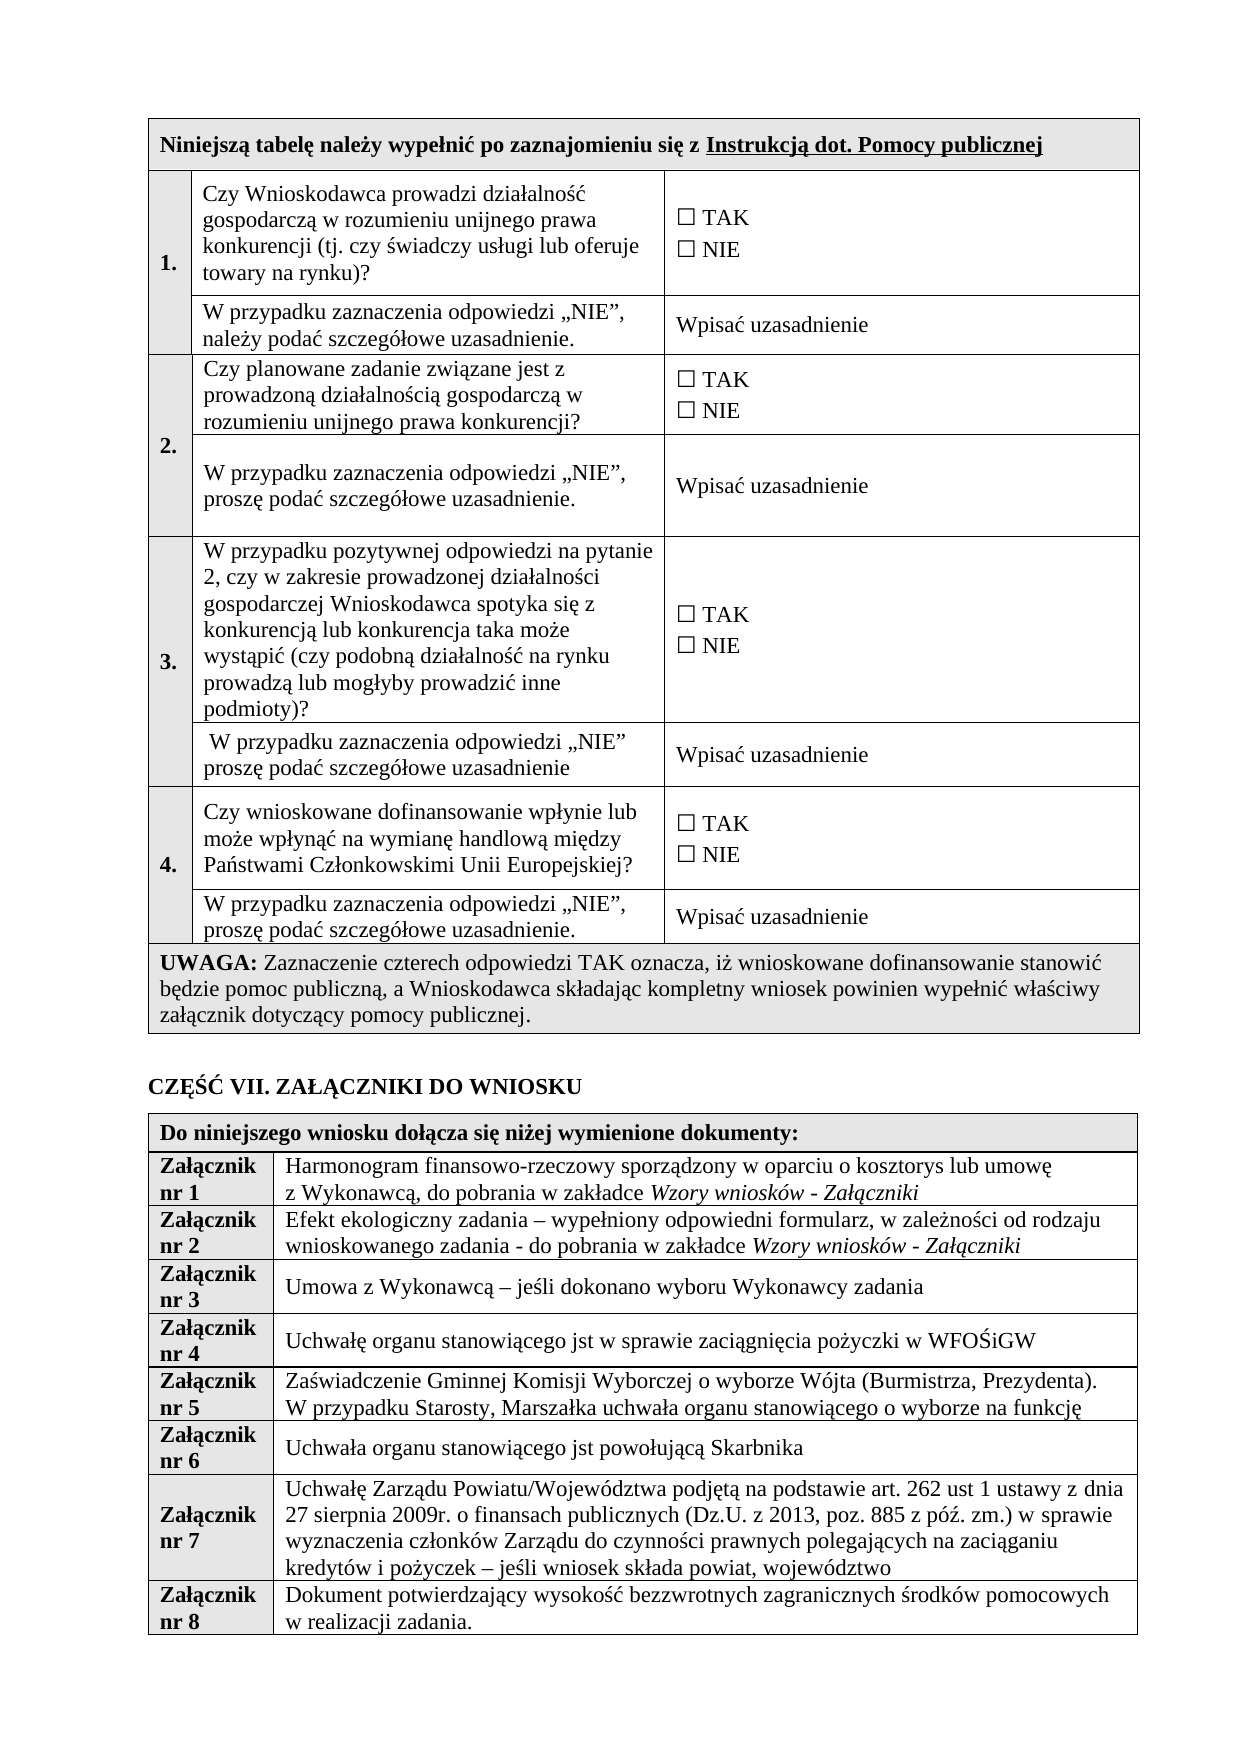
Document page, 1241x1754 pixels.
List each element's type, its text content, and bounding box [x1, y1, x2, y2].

table_cell Harmonogram finansowo-rzeczowy sporządzony w oparciu o kosztorys lub umowę z Wykonawcą, do pobrania w zakładce Wzory wniosków - Załączniki [274, 1153, 1137, 1205]
table_cell Załącznik nr 5 [149, 1368, 273, 1420]
table_cell Załącznik nr 3 [149, 1260, 273, 1313]
table_cell Załącznik nr 7 [149, 1475, 273, 1580]
table_cell W przypadku zaznaczenia odpowiedzi „NIE” proszę podać szczegółowe uzasadnienie [193, 723, 664, 786]
table_cell [665, 296, 1139, 354]
table_cell Dokument potwierdzający wysokość bezzwrotnych zagranicznych środków pomocowych w realizacji zadania. [274, 1581, 1137, 1634]
table_cell Uchwała organu stanowiącego jst powołującą Skarbnika [274, 1421, 1137, 1474]
table_cell W przypadku zaznaczenia odpowiedzi „NIE”, proszę podać szczegółowe uzasadnienie. [193, 435, 664, 536]
table_cell Uchwałę Zarządu Powiatu/Województwa podjętą na podstawie art. 262 ust 1 ustawy z dnia 27 sierpnia 2009r. o finansach publicznych (Dz.U. z 2013, poz. 885 z póź. zm.) w sprawie wyznaczenia członków Zarządu do czynności prawnych polegających na zaciąganiu kredytów i pożyczek – jeśli wniosek składa powiat, województwo [274, 1475, 1137, 1580]
table_cell Czy wnioskowane dofinansowanie wpłynie lub może wpłynąć na wymianę handlową między Państwami Członkowskimi Unii Europejskiej? [193, 787, 664, 889]
table_cell Efekt ekologiczny zadania – wypełniony odpowiedni formularz, w zależności od rodzaju wnioskowanego zadania - do pobrania w zakładce Wzory wniosków - Załączniki [274, 1206, 1137, 1259]
table_cell 2. [149, 355, 192, 536]
table_cell 4. [149, 787, 192, 943]
table_cell Załącznik nr 1 [149, 1153, 273, 1205]
table_header Do niniejszego wniosku dołącza się niżej wymienione dokumenty: [149, 1114, 1137, 1151]
text CZĘŚĆ VII. ZAŁĄCZNIKI DO WNIOSKU [148, 1073, 1092, 1100]
table_cell TAK NIE [665, 171, 1139, 294]
table_cell W przypadku zaznaczenia odpowiedzi „NIE”, należy podać szczegółowe uzasadnienie. [192, 296, 664, 354]
table_cell Czy Wnioskodawca prowadzi działalność gospodarczą w rozumieniu unijnego prawa konkurencji (tj. czy świadczy usługi lub oferuje towary na rynku)? [192, 171, 664, 294]
table_cell 1. [149, 171, 191, 354]
table_cell TAK NIE [665, 787, 1139, 889]
table_cell Uchwałę organu stanowiącego jst w sprawie zaciągnięcia pożyczki w WFOŚiGW [274, 1314, 1137, 1366]
table_cell Załącznik nr 8 [149, 1581, 273, 1634]
table_cell Załącznik nr 4 [149, 1314, 273, 1366]
table_header Niniejszą tabelę należy wypełnić po zaznajomieniu się z Instrukcją dot. Pomocy publicznej [149, 119, 1139, 169]
table_cell Załącznik nr 6 [149, 1421, 273, 1474]
table_cell TAK NIE [665, 355, 1139, 434]
table_cell Umowa z Wykonawcą – jeśli dokonano wyboru Wykonawcy zadania [274, 1260, 1137, 1313]
table_cell TAK NIE [665, 537, 1139, 722]
table_cell Załącznik nr 2 [149, 1206, 273, 1259]
table_cell W przypadku zaznaczenia odpowiedzi „NIE”, proszę podać szczegółowe uzasadnienie. [193, 890, 664, 943]
table_cell Czy planowane zadanie związane jest z prowadzoną działalnością gospodarczą w rozumieniu unijnego prawa konkurencji? [193, 355, 664, 434]
table_cell W przypadku pozytywnej odpowiedzi na pytanie 2, czy w zakresie prowadzonej działalności gospodarczej Wnioskodawca spotyka się z konkurencją lub konkurencja taka może wystąpić (czy podobną działalność na rynku prowadzą lub mogłyby prowadzić inne podmioty)? [193, 537, 664, 722]
table_cell 3. [149, 537, 192, 786]
table_cell Zaświadczenie Gminnej Komisji Wyborczej o wyborze Wójta (Burmistrza, Prezydenta). W przypadku Starosty, Marszałka uchwała organu stanowiącego o wyborze na funkcję [274, 1368, 1137, 1420]
table_cell UWAGA: Zaznaczenie czterech odpowiedzi TAK oznacza, iż wnioskowane dofinansowanie stanowić będzie pomoc publiczną, a Wnioskodawca składając kompletny wniosek powinien wypełnić właściwy załącznik dotyczący pomocy publicznej. [149, 944, 1139, 1033]
